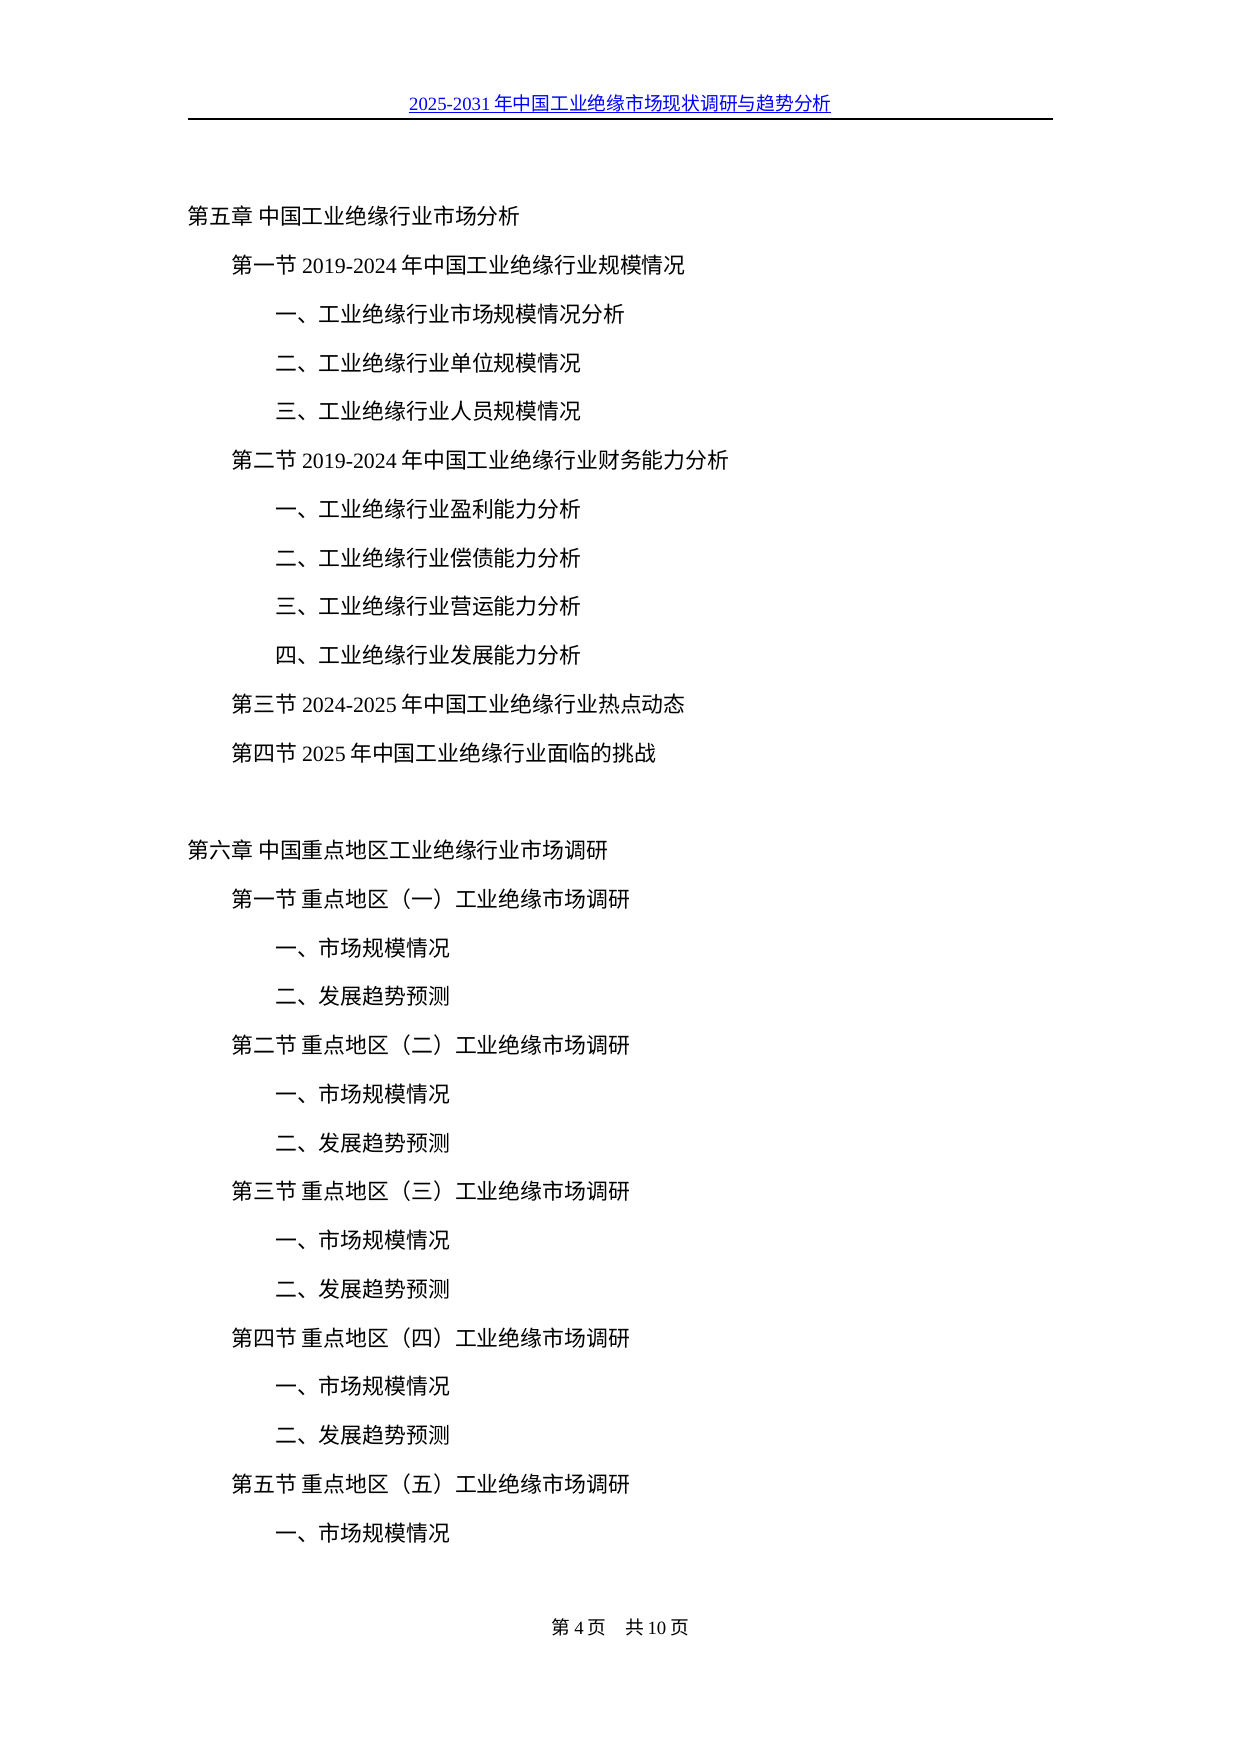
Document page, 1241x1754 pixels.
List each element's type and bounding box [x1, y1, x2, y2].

text [187, 150, 1053, 1548]
